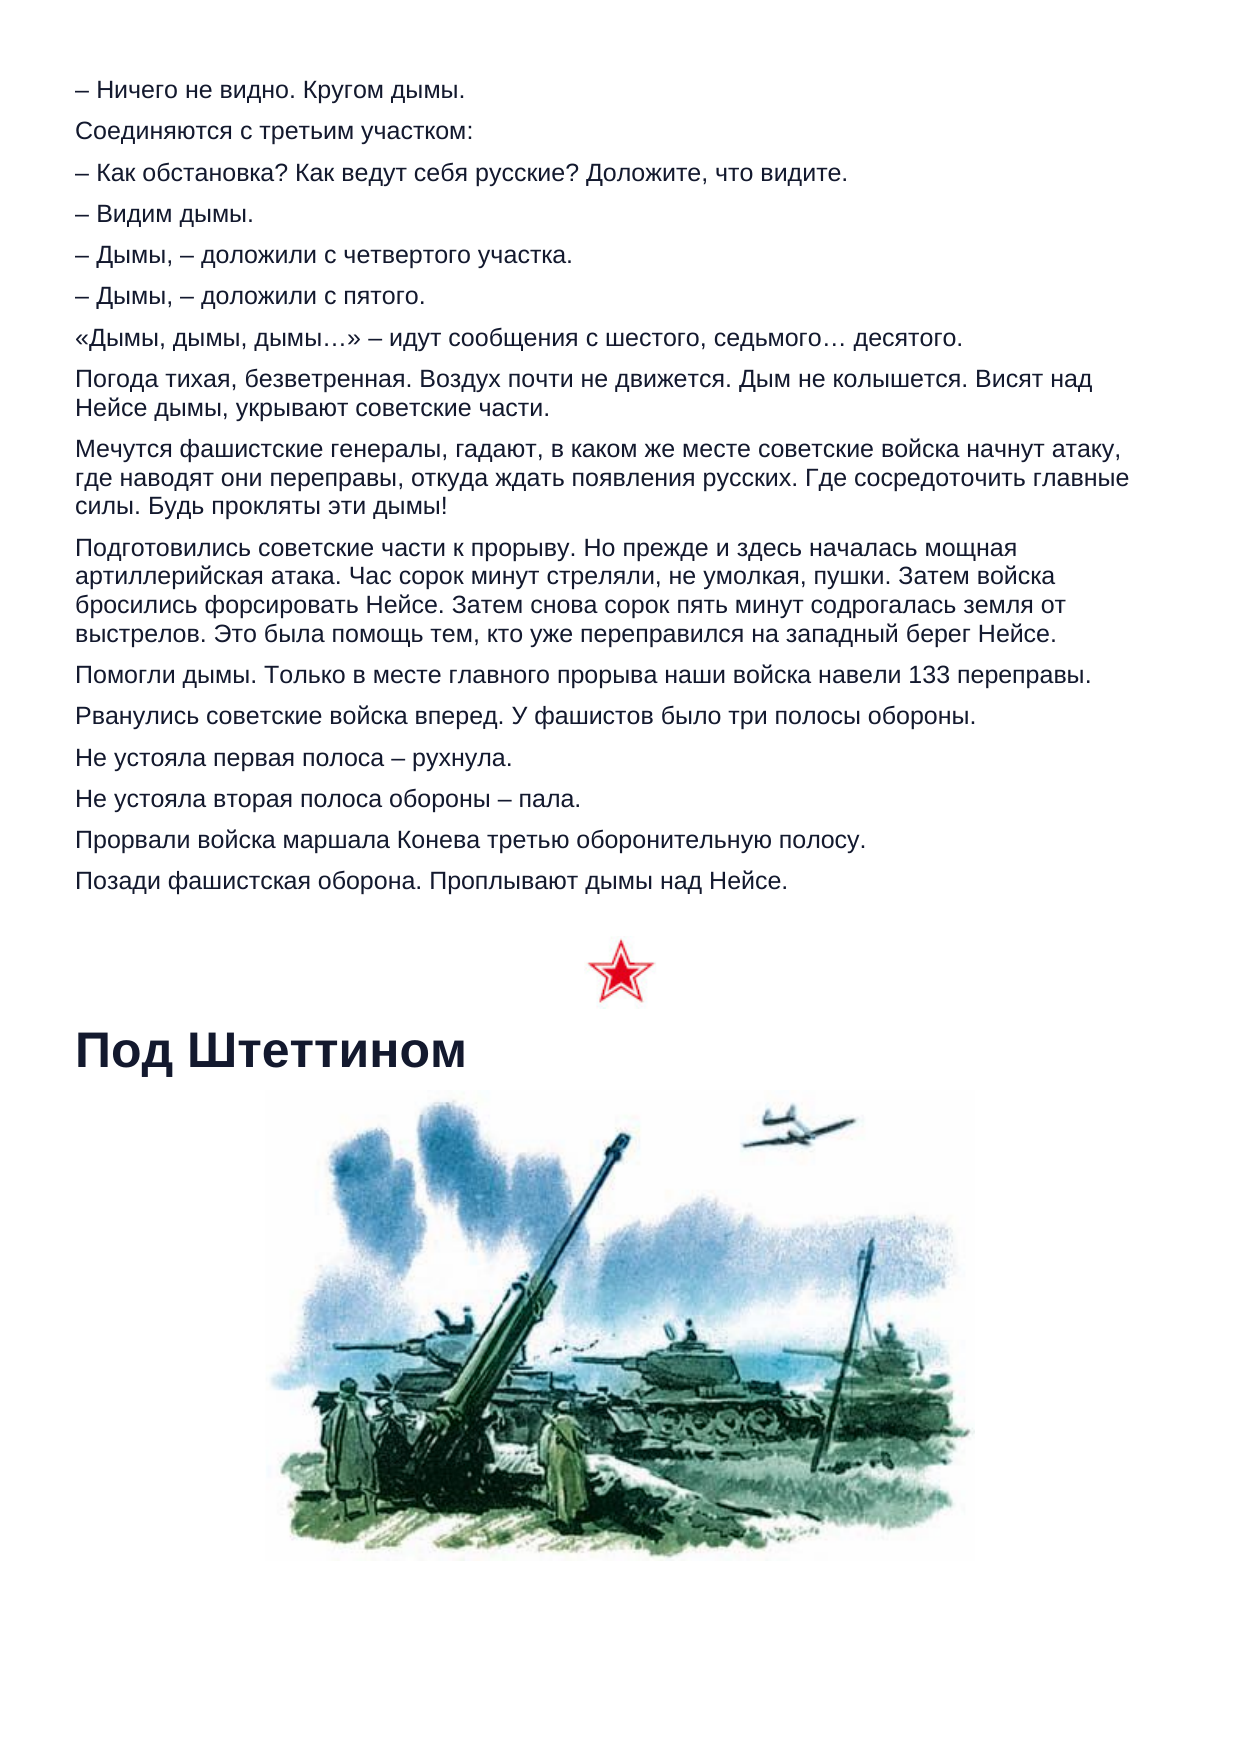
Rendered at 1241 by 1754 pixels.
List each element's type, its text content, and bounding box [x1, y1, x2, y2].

text Соединяются с третьим участком: [75, 116, 1165, 145]
text Прорвали войска маршала Конева третью оборонительную полосу. [75, 825, 1165, 854]
text – Ничего не видно. Кругом дымы. [75, 75, 1165, 104]
text – Дымы, – доложили с пятого. [75, 281, 1165, 310]
text Помогли дымы. Только в месте главного прорыва наши войска навели 133 переправы. [75, 660, 1165, 689]
picture [584, 936, 657, 1009]
text Не устояла первая полоса – рухнула. [75, 742, 1165, 771]
text – Как обстановка? Как ведут себя русские? Доложите, что видите. [75, 157, 1165, 186]
text Позади фашистская оборона. Проплывают дымы над Нейсе. [75, 866, 1165, 895]
text Мечутся фашистские генералы, гадают, в каком же месте советские войска начнут атаку, где наводят они переправы, откуда ждать появления русских. Где сосредоточить главные силы. Будь прокляты эти дымы! [75, 434, 1165, 520]
text – Дымы, – доложили с четвертого участка. [75, 240, 1165, 269]
text – Видим дымы. [75, 199, 1165, 227]
text Рванулись советские войска вперед. У фашистов было три полосы обороны. [75, 701, 1165, 730]
picture [265, 1090, 975, 1561]
text «Дымы, дымы, дымы…» – идут сообщения с шестого, седьмого… десятого. [75, 322, 1165, 351]
text Подготовились советские части к прорыву. Но прежде и здесь началась мощная артиллерийская атака. Час сорок минут стреляли, не умолкая, пушки. Затем войска бросились форсировать Нейсе. Затем снова сорок пять минут содрогалась земля от выстрелов. Это была помощь тем, кто уже переправился на западный берег Нейсе. [75, 532, 1165, 647]
text Погода тихая, безветренная. Воздух почти не движется. Дым не колышется. Висят над Нейсе дымы, укрывают советские части. [75, 364, 1165, 421]
text Под Штеттином [75, 1021, 1165, 1078]
text Не устояла вторая полоса обороны – пала. [75, 784, 1165, 812]
